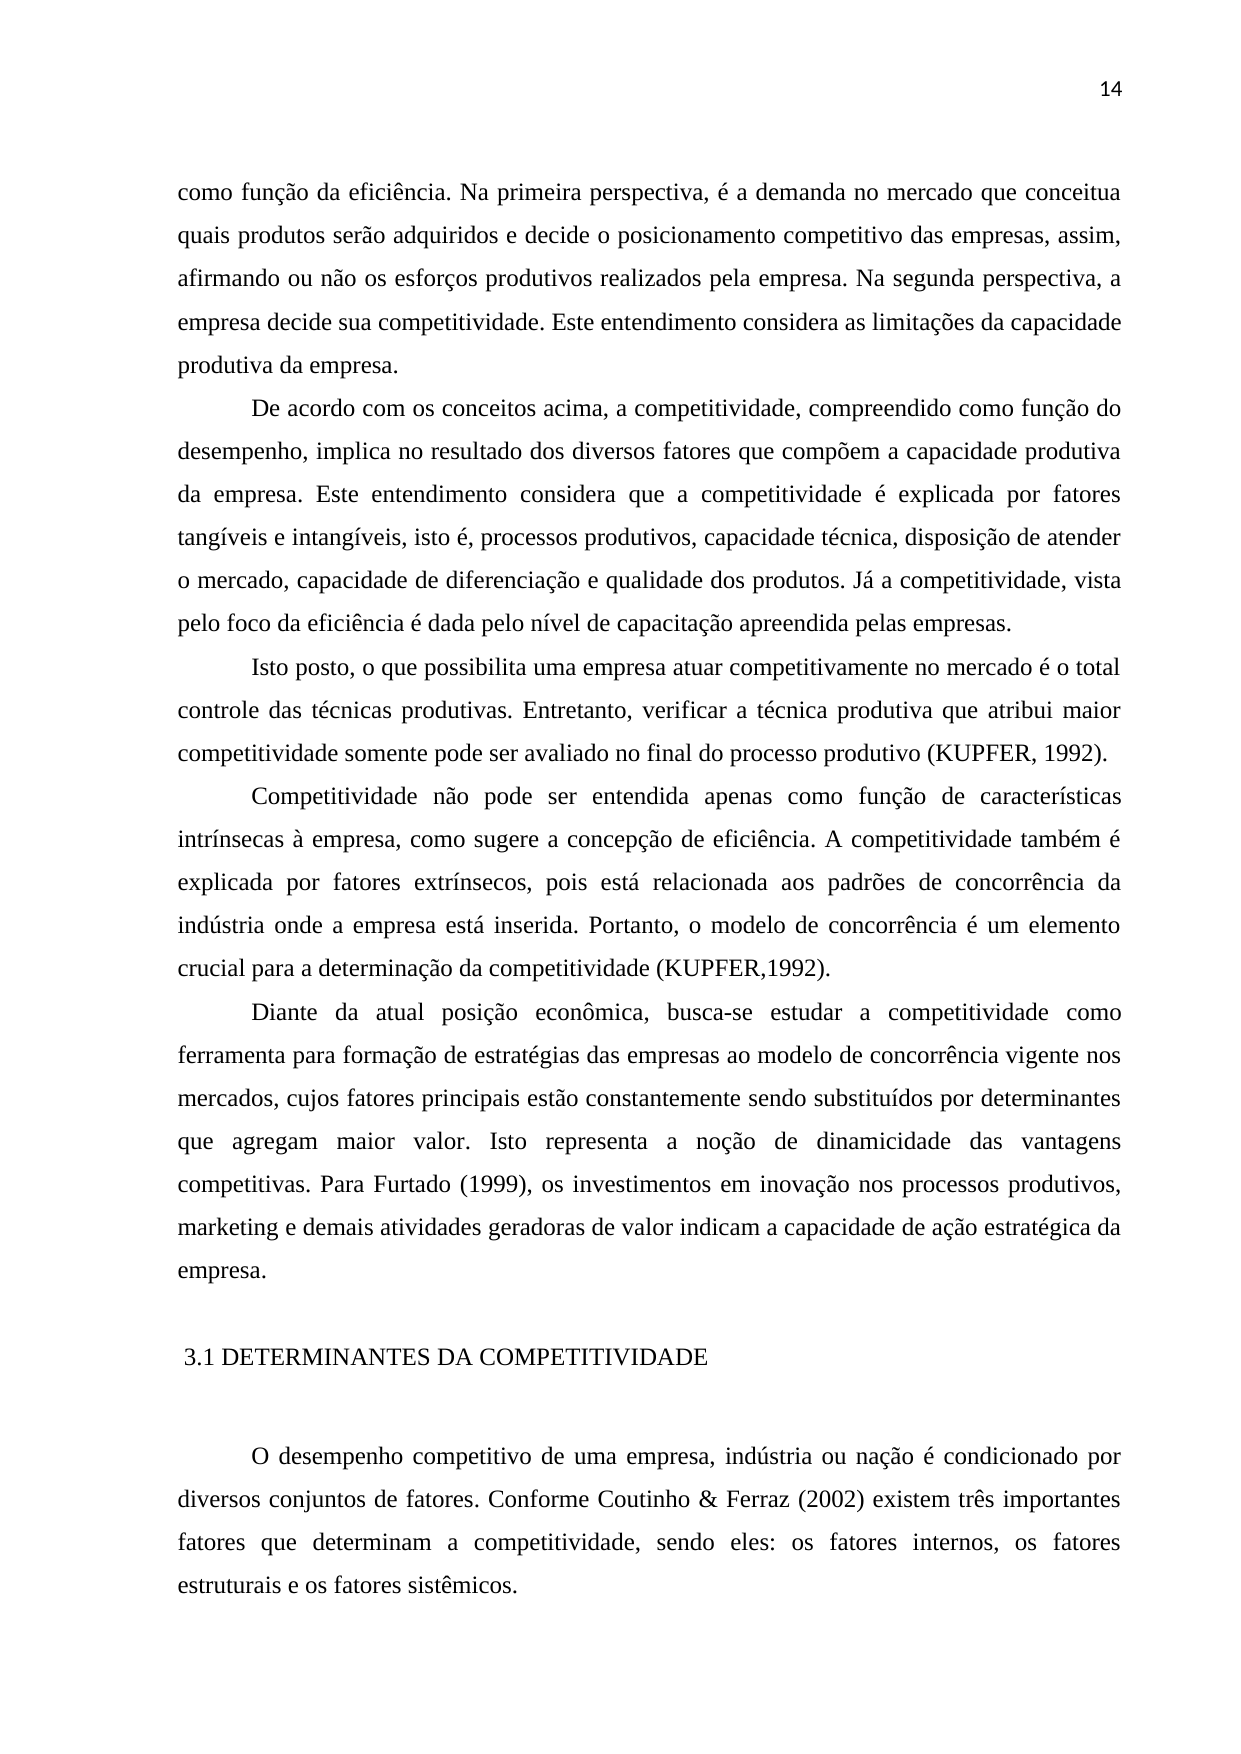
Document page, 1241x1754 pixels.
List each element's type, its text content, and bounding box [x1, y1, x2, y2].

text 3.1 DETERMINANTES DA COMPETITIVIDADE [177, 1342, 1122, 1370]
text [177, 177, 1122, 378]
text Competitividade não pode ser entendida apenas como função de características intrínsecas à empresa, como sugere a concepção de eficiência. A competitividade também é explicada por fatores extrínsecos, pois está relacionada aos padrões de concorrência da indústria onde a empresa está inserida. Portanto, o modelo de concorrência é um elemento crucial para a determinação da competitividade (KUPFER,1992). [177, 781, 1122, 982]
text Isto posto, o que possibilita uma empresa atuar competitivamente no mercado é o total controle das técnicas produtivas. Entretanto, verificar a técnica produtiva que atribui maior competitividade somente pode ser avaliado no final do processo produtivo (KUPFER, 1992). [177, 652, 1122, 767]
text Diante da atual posição econômica, busca-se estudar a competitividade como ferramenta para formação de estratégias das empresas ao modelo de concorrência vigente nos mercados, cujos fatores principais estão constantemente sendo substituídos por determinantes que agregam maior valor. Isto representa a noção de dinamicidade das vantagens competitivas. Para Furtado (1999), os investimentos em inovação nos processos produtivos, marketing e demais atividades geradoras de valor indicam a capacidade de ação estratégica da empresa. [177, 997, 1122, 1284]
text De acordo com os conceitos acima, a competitividade, compreendido como função do desempenho, implica no resultado dos diversos fatores que compõem a capacidade produtiva da empresa. Este entendimento considera que a competitividade é explicada por fatores tangíveis e intangíveis, isto é, processos produtivos, capacidade técnica, disposição de atender o mercado, capacidade de diferenciação e qualidade dos produtos. Já a competitividade, vista pelo foco da eficiência é dada pelo nível de capacitação apreendida pelas empresas. [177, 393, 1122, 637]
text O desempenho competitivo de uma empresa, indústria ou nação é condicionado por diversos conjuntos de fatores. Conforme Coutinho & Ferraz (2002) existem três importantes fatores que determinam a competitividade, sendo eles: os fatores internos, os fatores estruturais e os fatores sistêmicos. [177, 1441, 1122, 1599]
